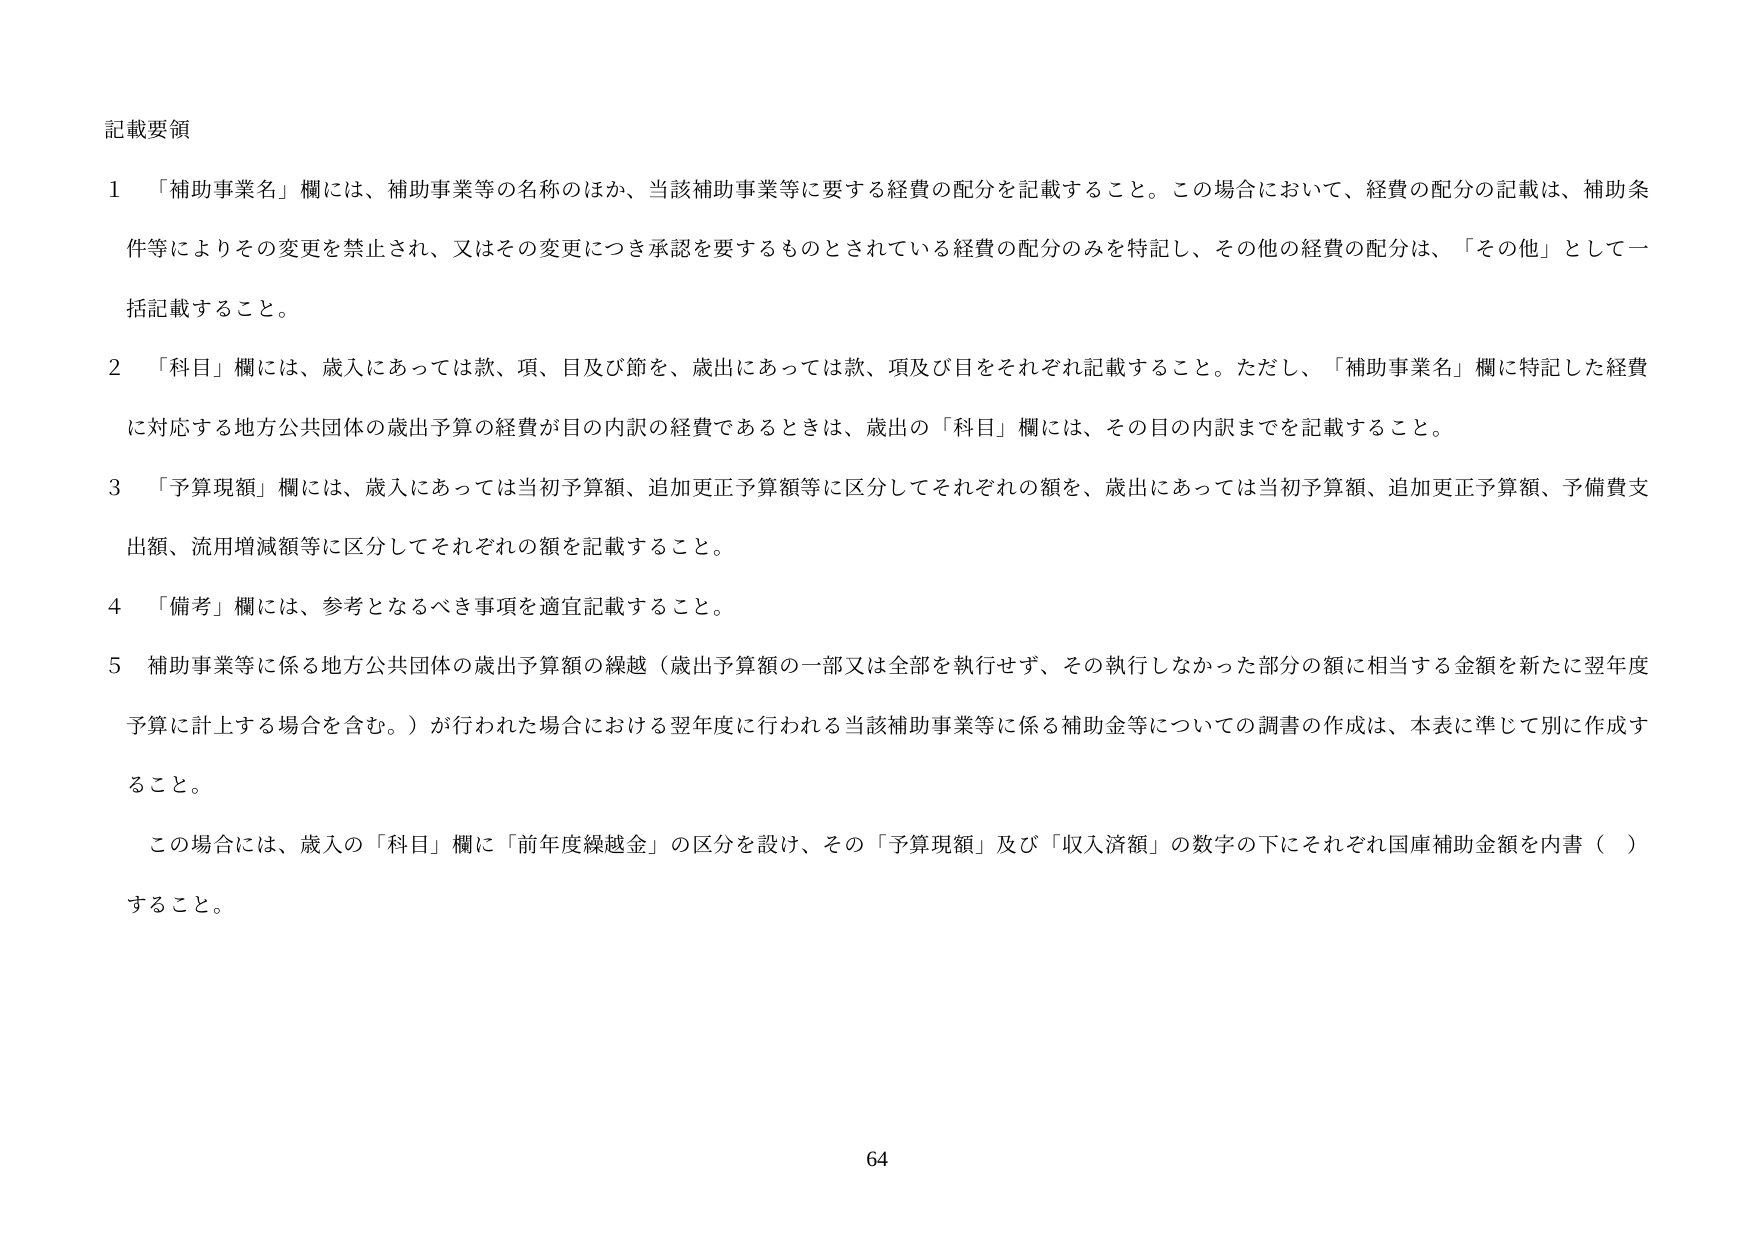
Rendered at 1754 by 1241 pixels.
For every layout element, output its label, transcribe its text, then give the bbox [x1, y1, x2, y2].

text この場合には、歳入の「科目」欄に「前年度繰越金」の区分を設け、その「予算現額」及び「収入済額」の数字の下にそれぞれ国庫補助金額を内書（ ）すること。 [104, 814, 1650, 933]
text １ 「補助事業名」欄には、補助事業等の名称のほか、当該補助事業等に要する経費の配分を記載すること。この場合において、経費の配分の記載は、補助条件等によりその変更を禁止され、又はその変更につき承認を要するものとされている経費の配分のみを特記し、その他の経費の配分は、「その他」として一括記載すること。 [104, 158, 1650, 337]
text 記載要領 [104, 99, 1595, 158]
text ４ 「備考」欄には、参考となるべき事項を適宜記載すること。 [104, 575, 1650, 635]
text ３ 「予算現額」欄には、歳入にあっては当初予算額、追加更正予算額等に区分してそれぞれの額を、歳出にあっては当初予算額、追加更正予算額、予備費支出額、流用増減額等に区分してそれぞれの額を記載すること。 [104, 456, 1650, 575]
text ２ 「科目」欄には、歳入にあっては款、項、目及び節を、歳出にあっては款、項及び目をそれぞれ記載すること。ただし、「補助事業名」欄に特記した経費に対応する地方公共団体の歳出予算の経費が目の内訳の経費であるときは、歳出の「科目」欄には、その目の内訳までを記載すること。 [104, 337, 1650, 456]
text ５ 補助事業等に係る地方公共団体の歳出予算額の繰越（歳出予算額の一部又は全部を執行せず、その執行しなかった部分の額に相当する金額を新たに翌年度予算に計上する場合を含む。）が行われた場合における翌年度に行われる当該補助事業等に係る補助金等についての調書の作成は、本表に準じて別に作成すること。 [104, 635, 1650, 814]
